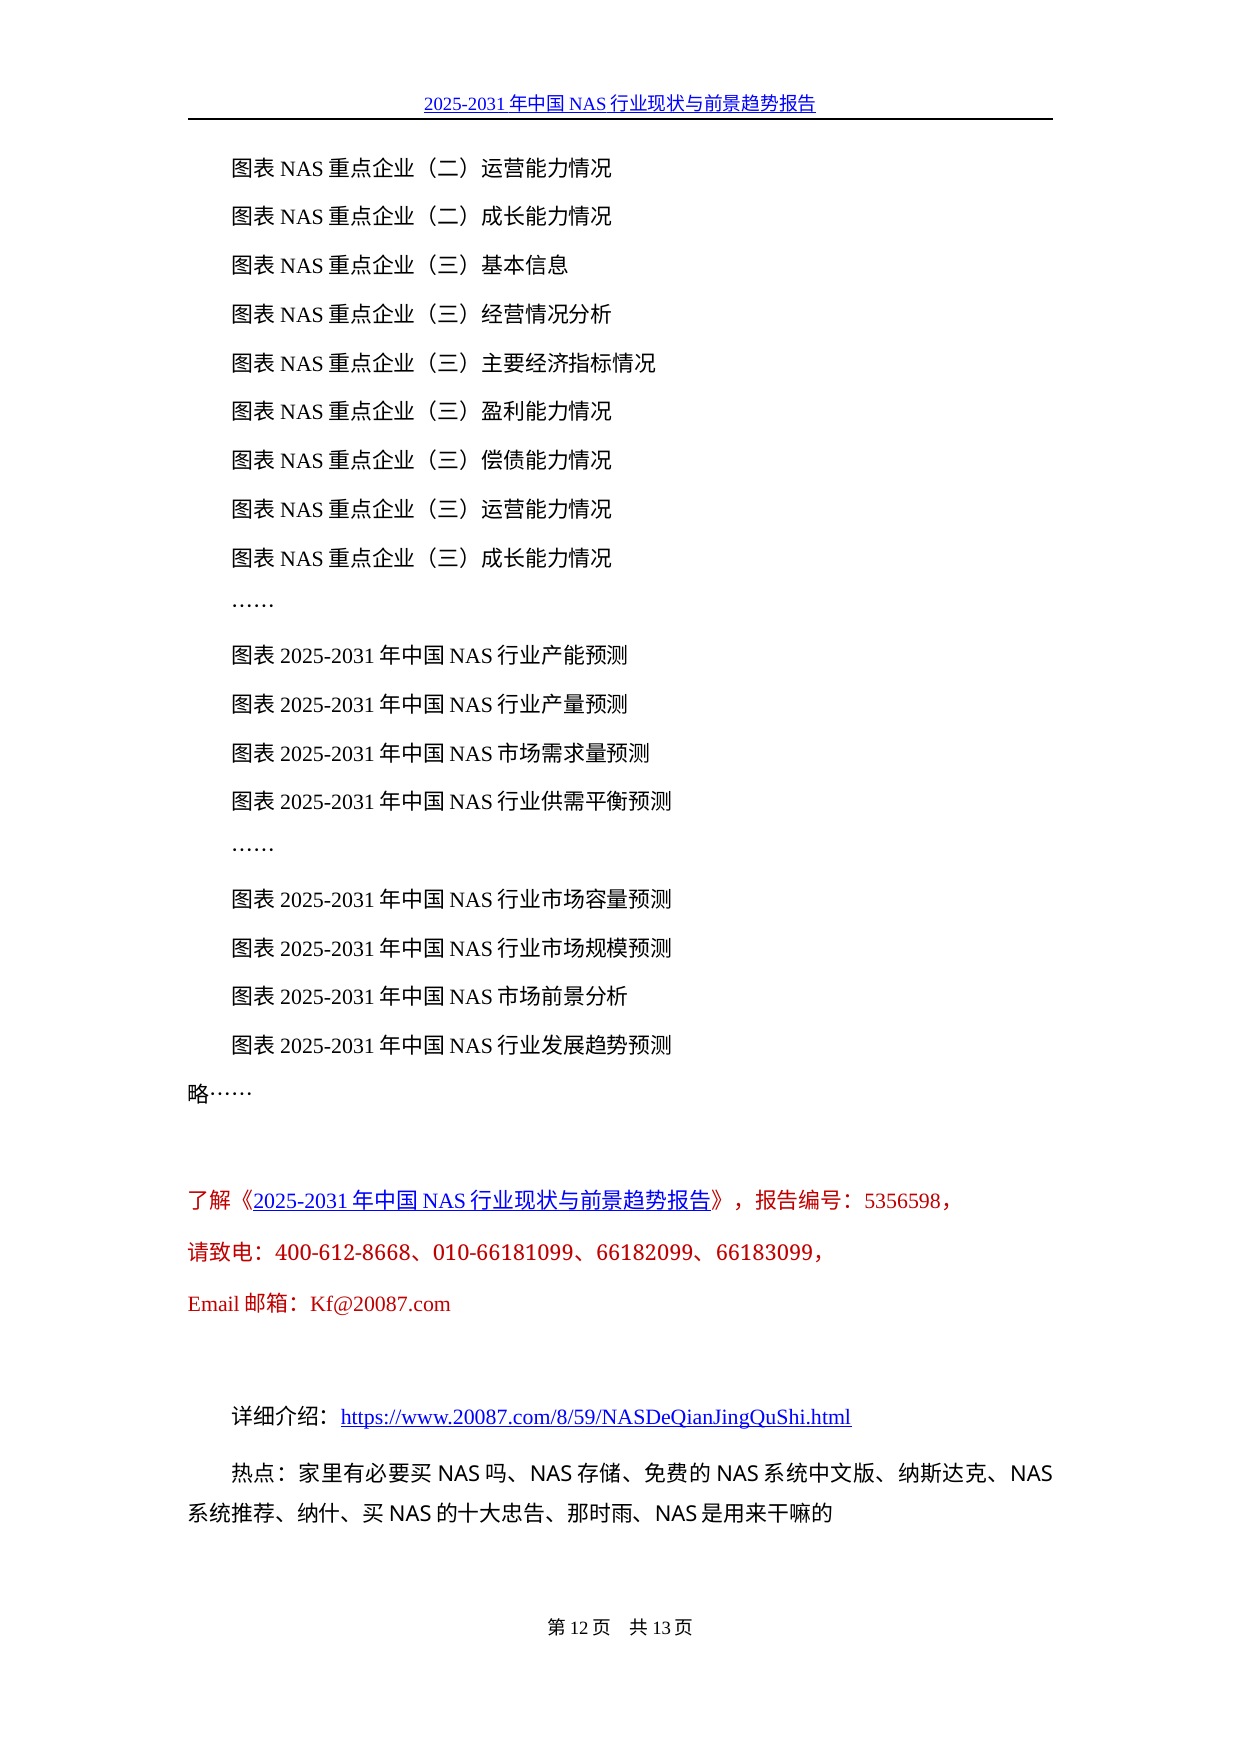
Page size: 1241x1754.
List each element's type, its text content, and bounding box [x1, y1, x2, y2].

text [187, 150, 1053, 1109]
text 热点：家里有必要买NAS吗、NAS存储、免费的NAS系统中文版、纳斯达克、NAS系统推荐、纳什、买NAS的十大忠告、那时雨、NAS是用来干嘛的 [187, 1456, 1053, 1529]
text 详细介绍：https://www.20087.com/8/59/NASDeQianJingQuShi.html [187, 1399, 1053, 1431]
text Email邮箱：Kf@20087.com [187, 1286, 1053, 1318]
text 请致电：400-612-8668、010-66181099、66182099、66183099， [187, 1234, 1053, 1267]
text 了解《2025-2031年中国NAS行业现状与前景趋势报告》，报告编号：5356598， [187, 1183, 1053, 1215]
